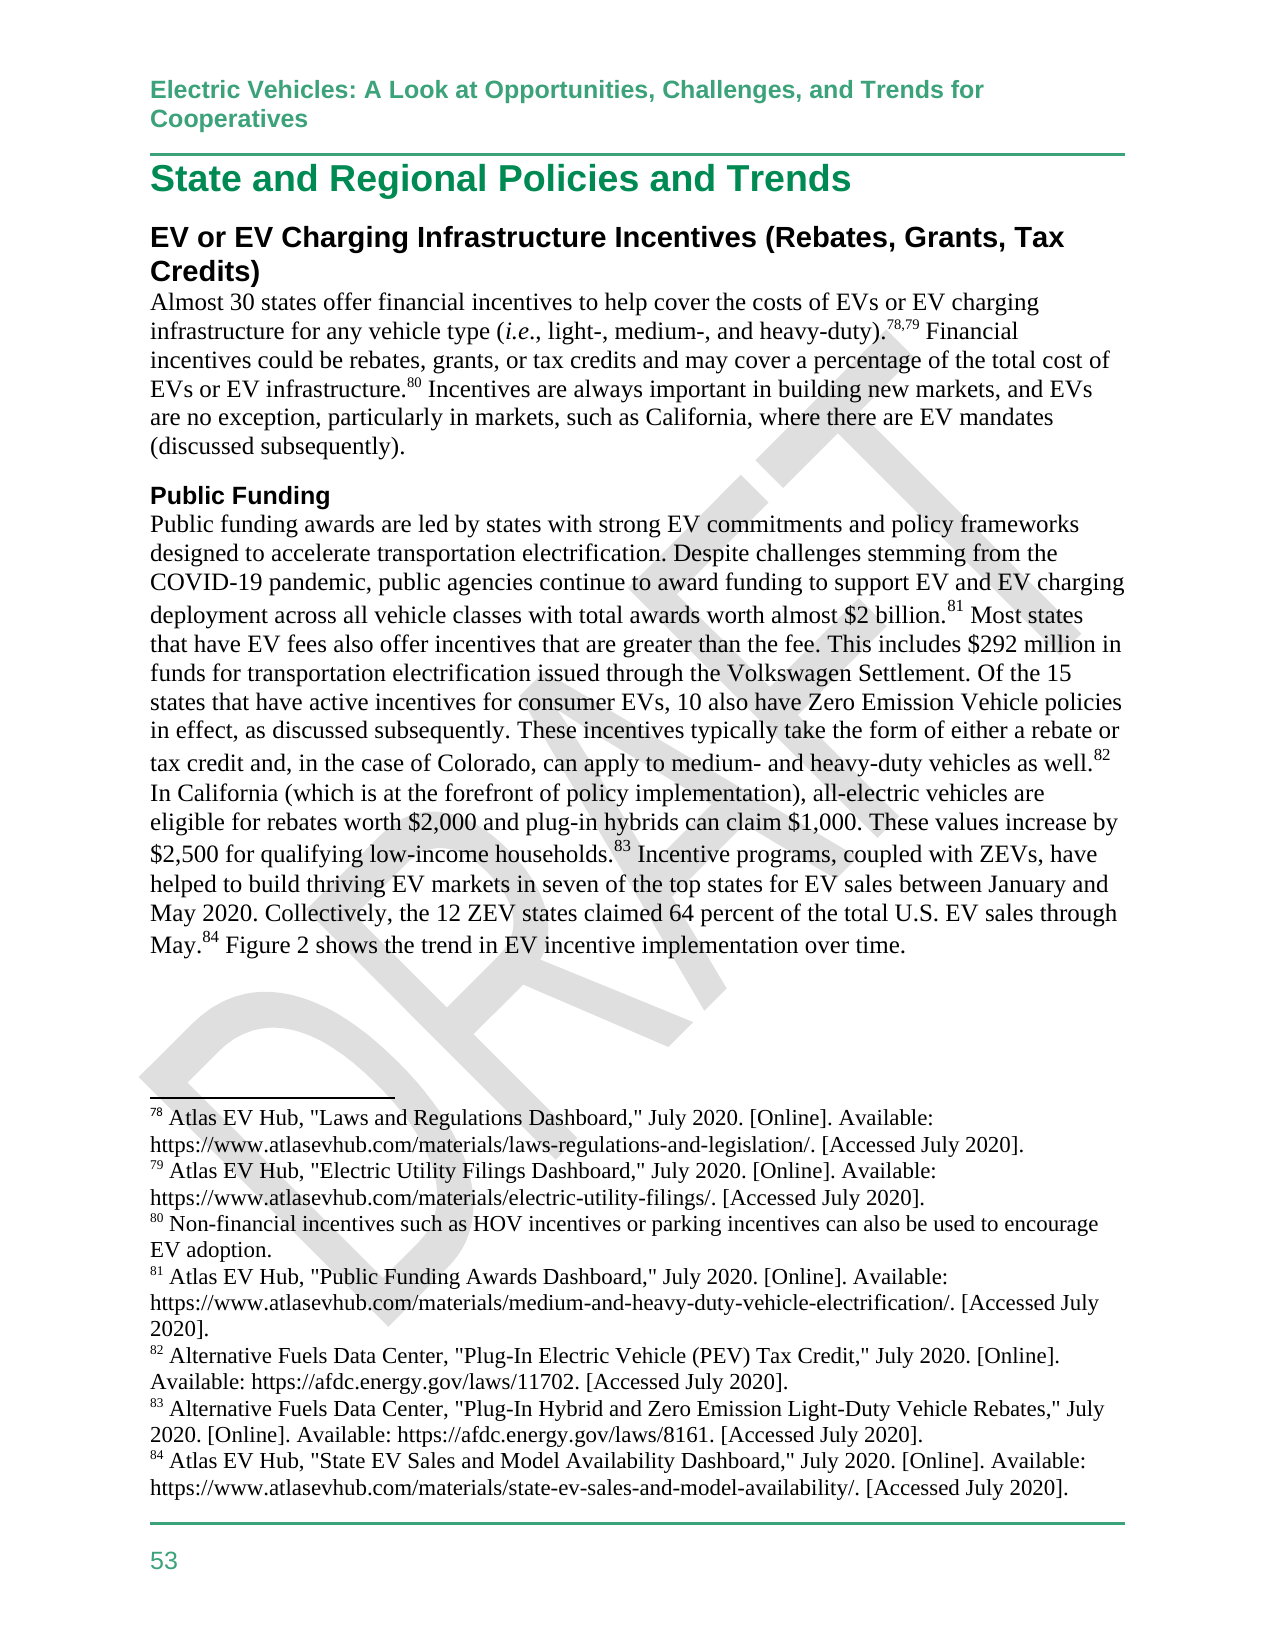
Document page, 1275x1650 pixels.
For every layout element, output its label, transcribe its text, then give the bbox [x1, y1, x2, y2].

text Public funding awards are led by states with strong EV commitments and policy frameworks designed to accelerate transportation electrification. Despite challenges stemming from the COVID-19 pandemic, public agencies continue to award funding to support EV and EV charging deployment across all vehicle classes with total awards worth almost $2 billion. Most states that have EV fees also offer incentives that are greater than the fee. This includes $292 million in funds for transportation electrification issued through the Volkswagen Settlement. Of the 15 states that have active incentives for consumer EVs, 10 also have Zero Emission Vehicle policies in effect, as discussed subsequently. These incentives typically take the form of either a rebate or tax credit and, in the case of Colorado, can apply to medium- and heavy-duty vehicles as well. In California (which is at the forefront of policy implementation), all-electric vehicles are eligible for rebates worth $2,000 and plug-in hybrids can claim $1,000. These values increase by $2,500 for qualifying low-income households. Incentive programs, coupled with ZEVs, have helped to build thriving EV markets in seven of the top states for EV sales between January and May 2020. Collectively, the 12 ZEV states claimed 64 percent of the total U.S. EV sales through May. Figure 2 shows the trend in EV incentive implementation over time. [150, 509, 1125, 960]
text EV or EV Charging Infrastructure Incentives (Rebates, Grants, Tax Credits) [150, 220, 1125, 287]
text Almost 30 states offer financial incentives to help cover the costs of EVs or EV charging infrastructure for any vehicle type (i.e., light-, medium-, and heavy-duty)., Financial incentives could be rebates, grants, or tax credits and may cover a percentage of the total cost of EVs or EV infrastructure. Incentives are always important in building new markets, and EVs are no exception, particularly in markets, such as California, where there are EV mandates (discussed subsequently). [150, 287, 1125, 460]
subtitle Public Funding [150, 481, 1125, 509]
subtitle State and Regional Policies and Trends [150, 156, 1125, 199]
